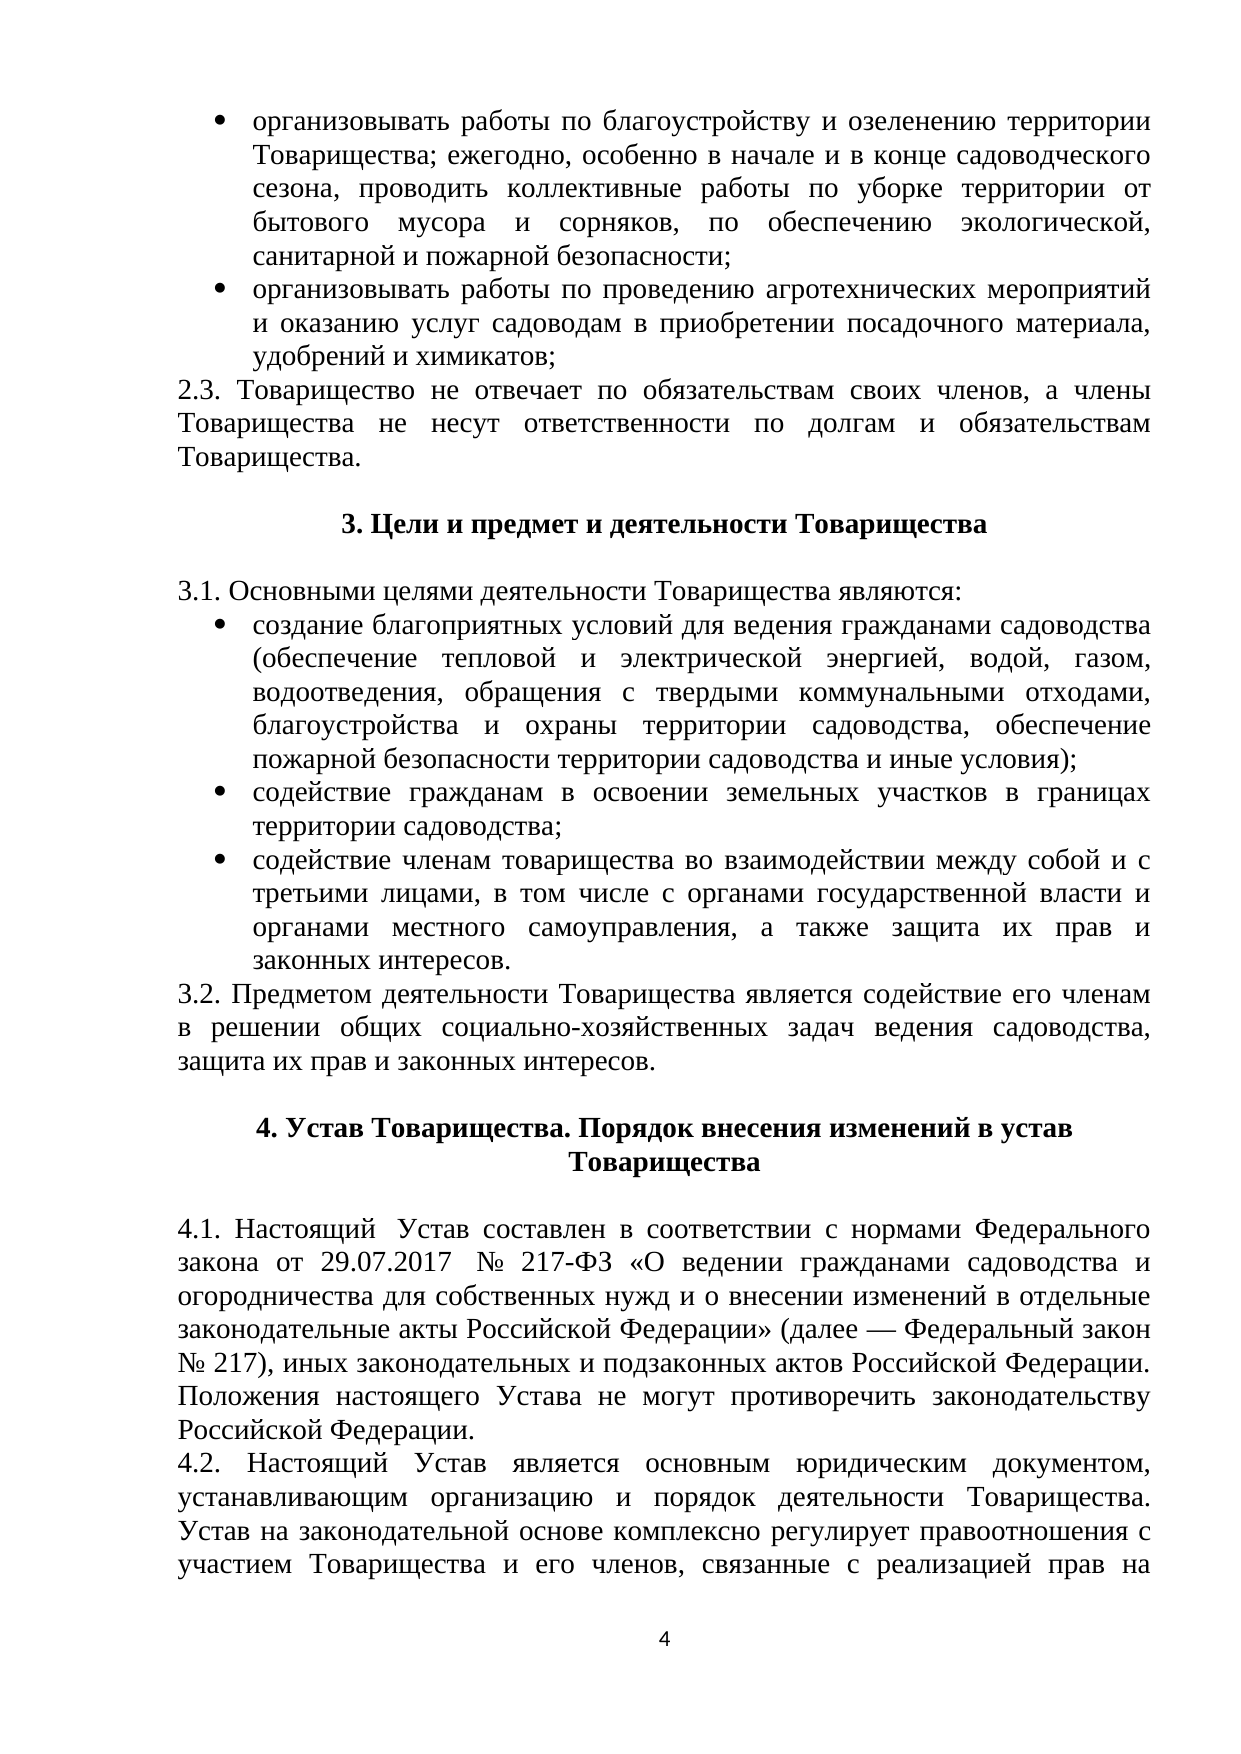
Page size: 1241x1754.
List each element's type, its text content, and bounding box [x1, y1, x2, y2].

text 4.1. Настоящий Устав составлен в соответствии с нормами Федерального закона от 29.07.2017 № 217-ФЗ «О ведении гражданами садоводства и огородничества для собственных нужд и о внесении изменений в отдельные законодательные акты Российской Федерации» (далее — Федеральный закон № 217), иных законодательных и подзаконных актов Российской Федерации. Положения настоящего Устава не могут противоречить законодательству Российской Федерации. [177, 1211, 1152, 1446]
text 3.2. Предметом деятельности Товарищества является содействие его членам в решении общих социально-хозяйственных задач ведения садоводства, защита их прав и законных интересов. [177, 976, 1152, 1077]
list организовывать работы по проведению агротехнических мероприятий и оказанию услуг садоводам в приобретении посадочного материала, удобрений и химикатов; [215, 271, 1152, 372]
text 4. Устав Товарищества. Порядок внесения изменений в устав Товарищества [177, 1110, 1152, 1177]
list содействие гражданам в освоении земельных участков в границах территории садоводства; [215, 774, 1152, 842]
text 2.3. Товарищество не отвечает по обязательствам своих членов, а члены Товарищества не несут ответственности по долгам и обязательствам Товарищества. [177, 372, 1152, 473]
text 3. Цели и предмет и деятельности Товарищества [177, 506, 1152, 540]
list содействие членам товарищества во взаимодействии между собой и с третьими лицами, в том числе с органами государственной власти и органами местного самоуправления, а также защита их прав и законных интересов. [215, 842, 1152, 976]
list создание благоприятных условий для ведения гражданами садоводства (обеспечение тепловой и электрической энергией, водой, газом, водоотведения, обращения с твердыми коммунальными отходами, благоустройства и охраны территории садоводства, обеспечение пожарной безопасности территории садоводства и иные условия); [215, 607, 1152, 774]
list организовывать работы по благоустройству и озеленению территории Товарищества; ежегодно, особенно в начале и в конце садоводческого сезона, проводить коллективные работы по уборке территории от бытового мусора и сорняков, по обеспечению экологической, санитарной и пожарной безопасности; [215, 103, 1152, 271]
text 3.1. Основными целями деятельности Товарищества являются: [177, 573, 1152, 607]
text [177, 1446, 1152, 1580]
